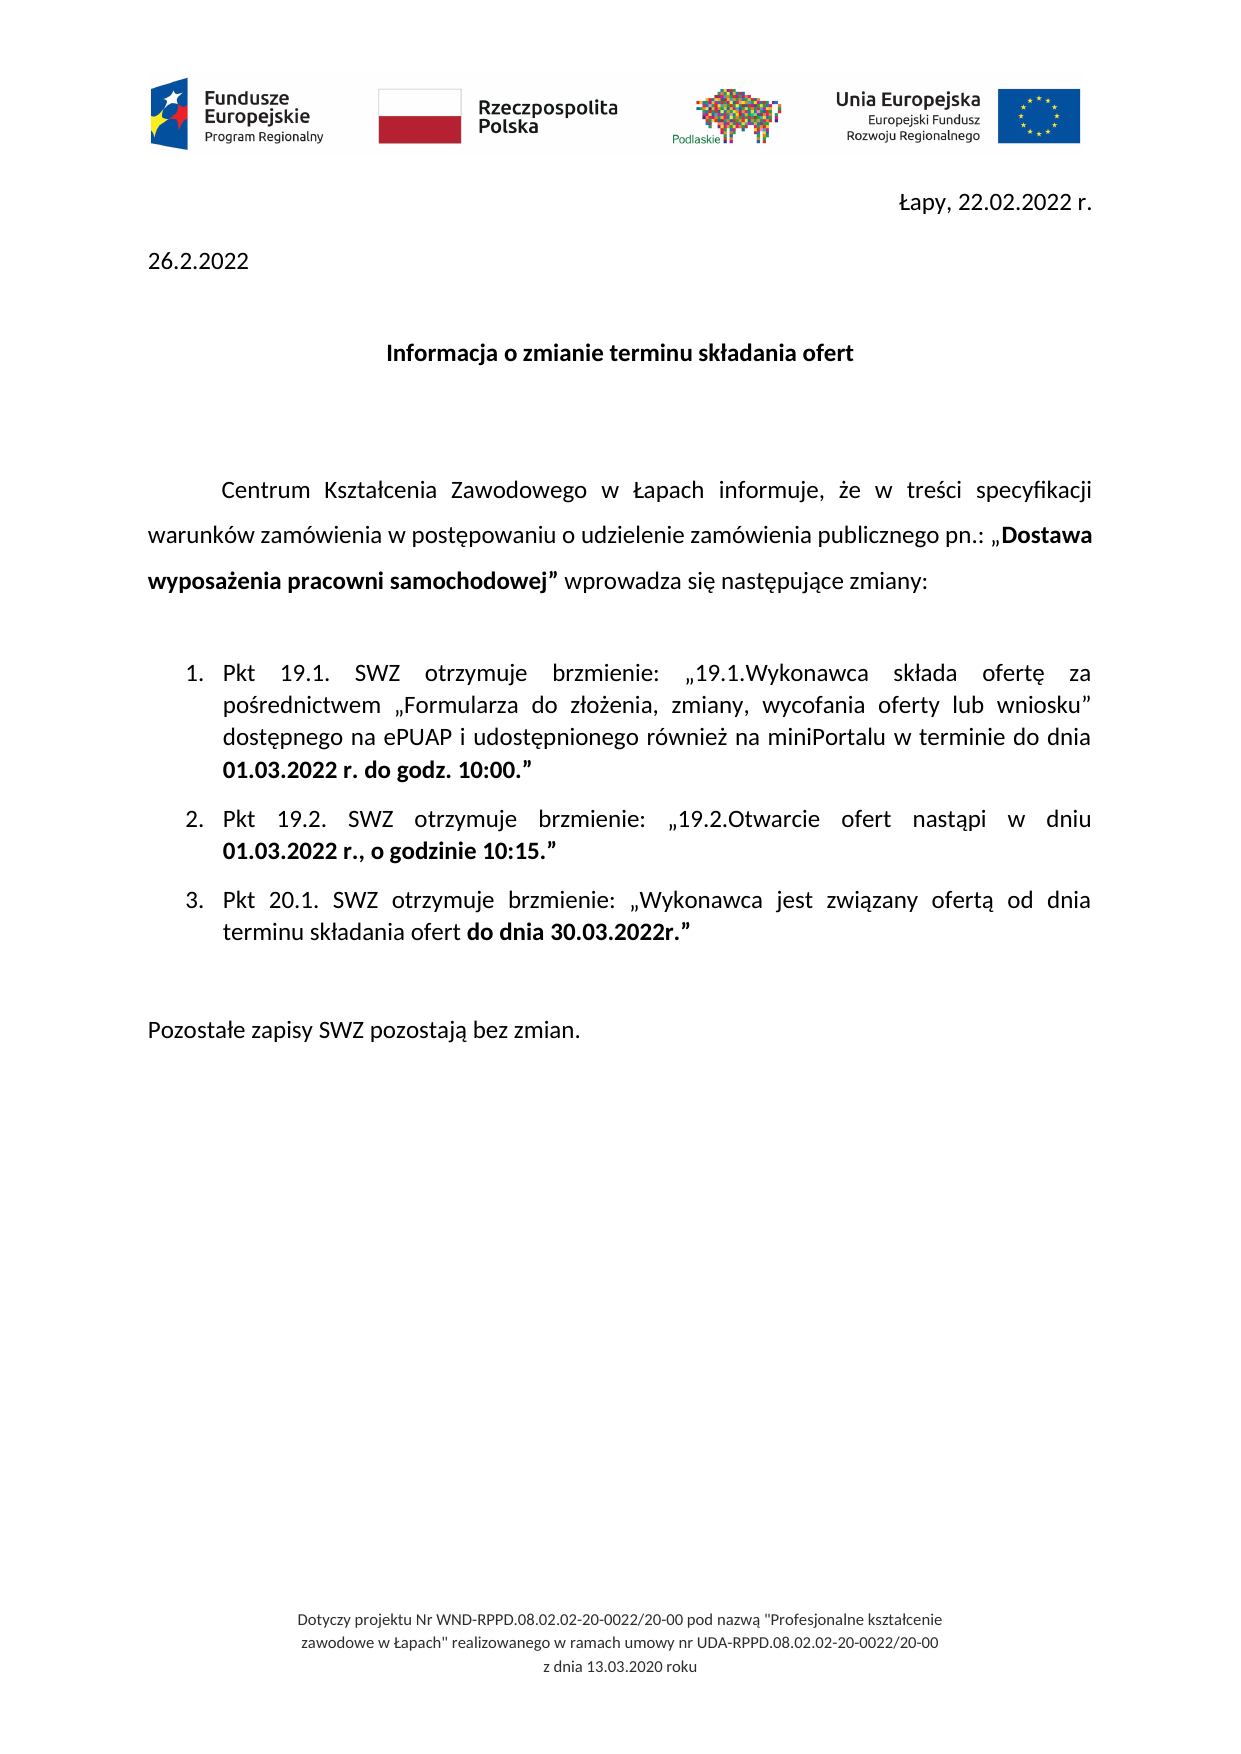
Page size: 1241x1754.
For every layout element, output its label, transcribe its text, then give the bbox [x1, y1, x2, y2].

picture [147, 73, 1084, 155]
text Informacja o zmianie terminu składania ofert [148, 337, 1093, 367]
list Pkt 19.2. SWZ otrzymuje brzmienie: „19.2.Otwarcie ofert nastąpi w dniu 01.03.2022 r., o godzinie 10:15.” [185, 803, 1093, 866]
text Łapy, 22.02.2022 r. [148, 186, 1093, 216]
text Pozostałe zapisy SWZ pozostają bez zmian. [148, 1014, 1093, 1045]
list Pkt 20.1. SWZ otrzymuje brzmienie: „Wykonawca jest związany ofertą od dnia terminu składania ofert do dnia 30.03.2022r.” [185, 884, 1093, 947]
text Centrum Kształcenia Zawodowego w Łapach informuje, że w treści specyfikacji warunków zamówienia w postępowaniu o udzielenie zamówienia publicznego pn.: „Dostawa wyposażenia pracowni samochodowej” wprowadza się następujące zmiany: [148, 474, 1093, 596]
text 26.2.2022 [148, 245, 1093, 276]
list Pkt 19.1. SWZ otrzymuje brzmienie: „19.1.Wykonawca składa ofertę za pośrednictwem „Formularza do złożenia, zmiany, wycofania oferty lub wniosku” dostępnego na ePUAP i udostępnionego również na miniPortalu w terminie do dnia 01.03.2022 r. do godz. 10:00.” [185, 657, 1093, 784]
